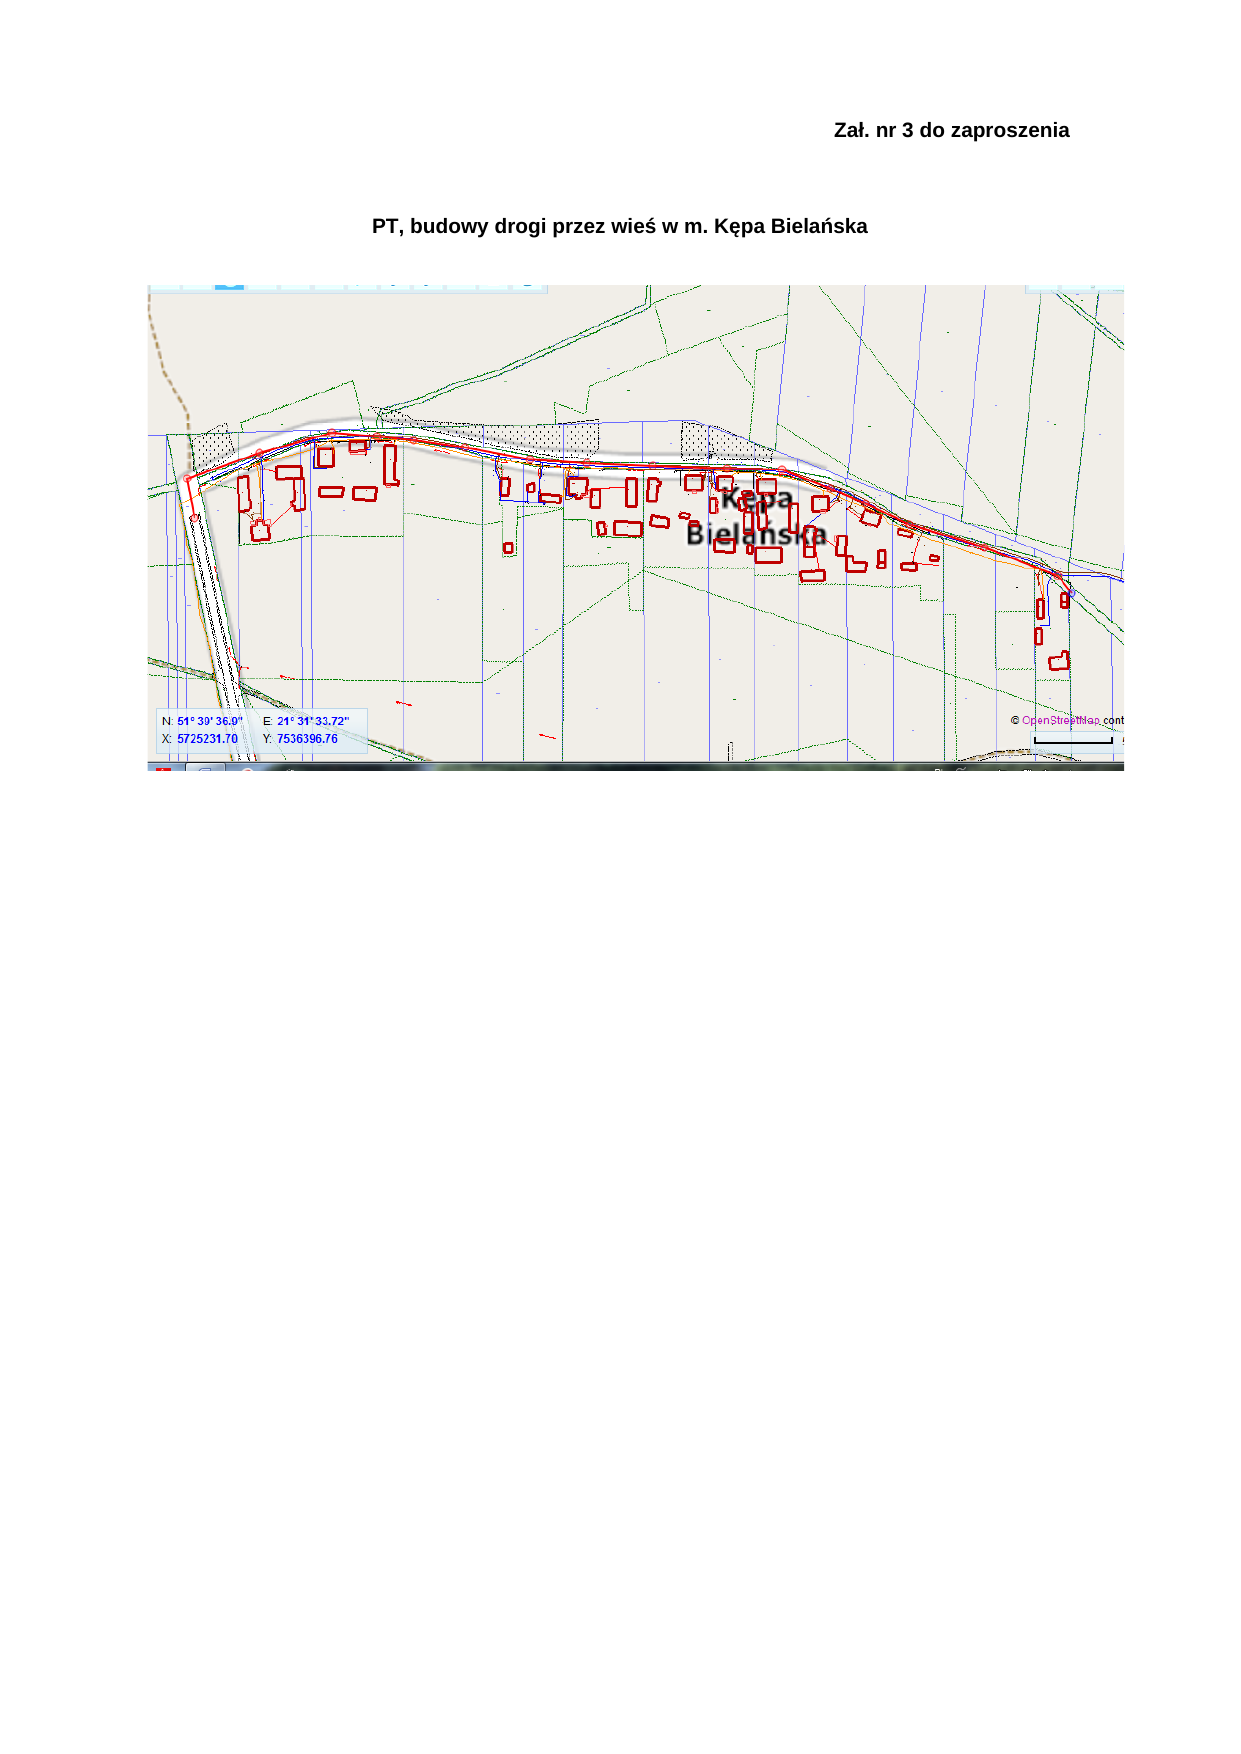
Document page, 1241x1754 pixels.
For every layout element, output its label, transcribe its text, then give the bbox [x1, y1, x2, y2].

picture [147, 285, 1125, 771]
text PT, budowy drogi przez wieś w m. Kępa Bielańska [148, 214, 1093, 238]
text Zał. nr 3 do zaproszenia [811, 118, 1093, 142]
